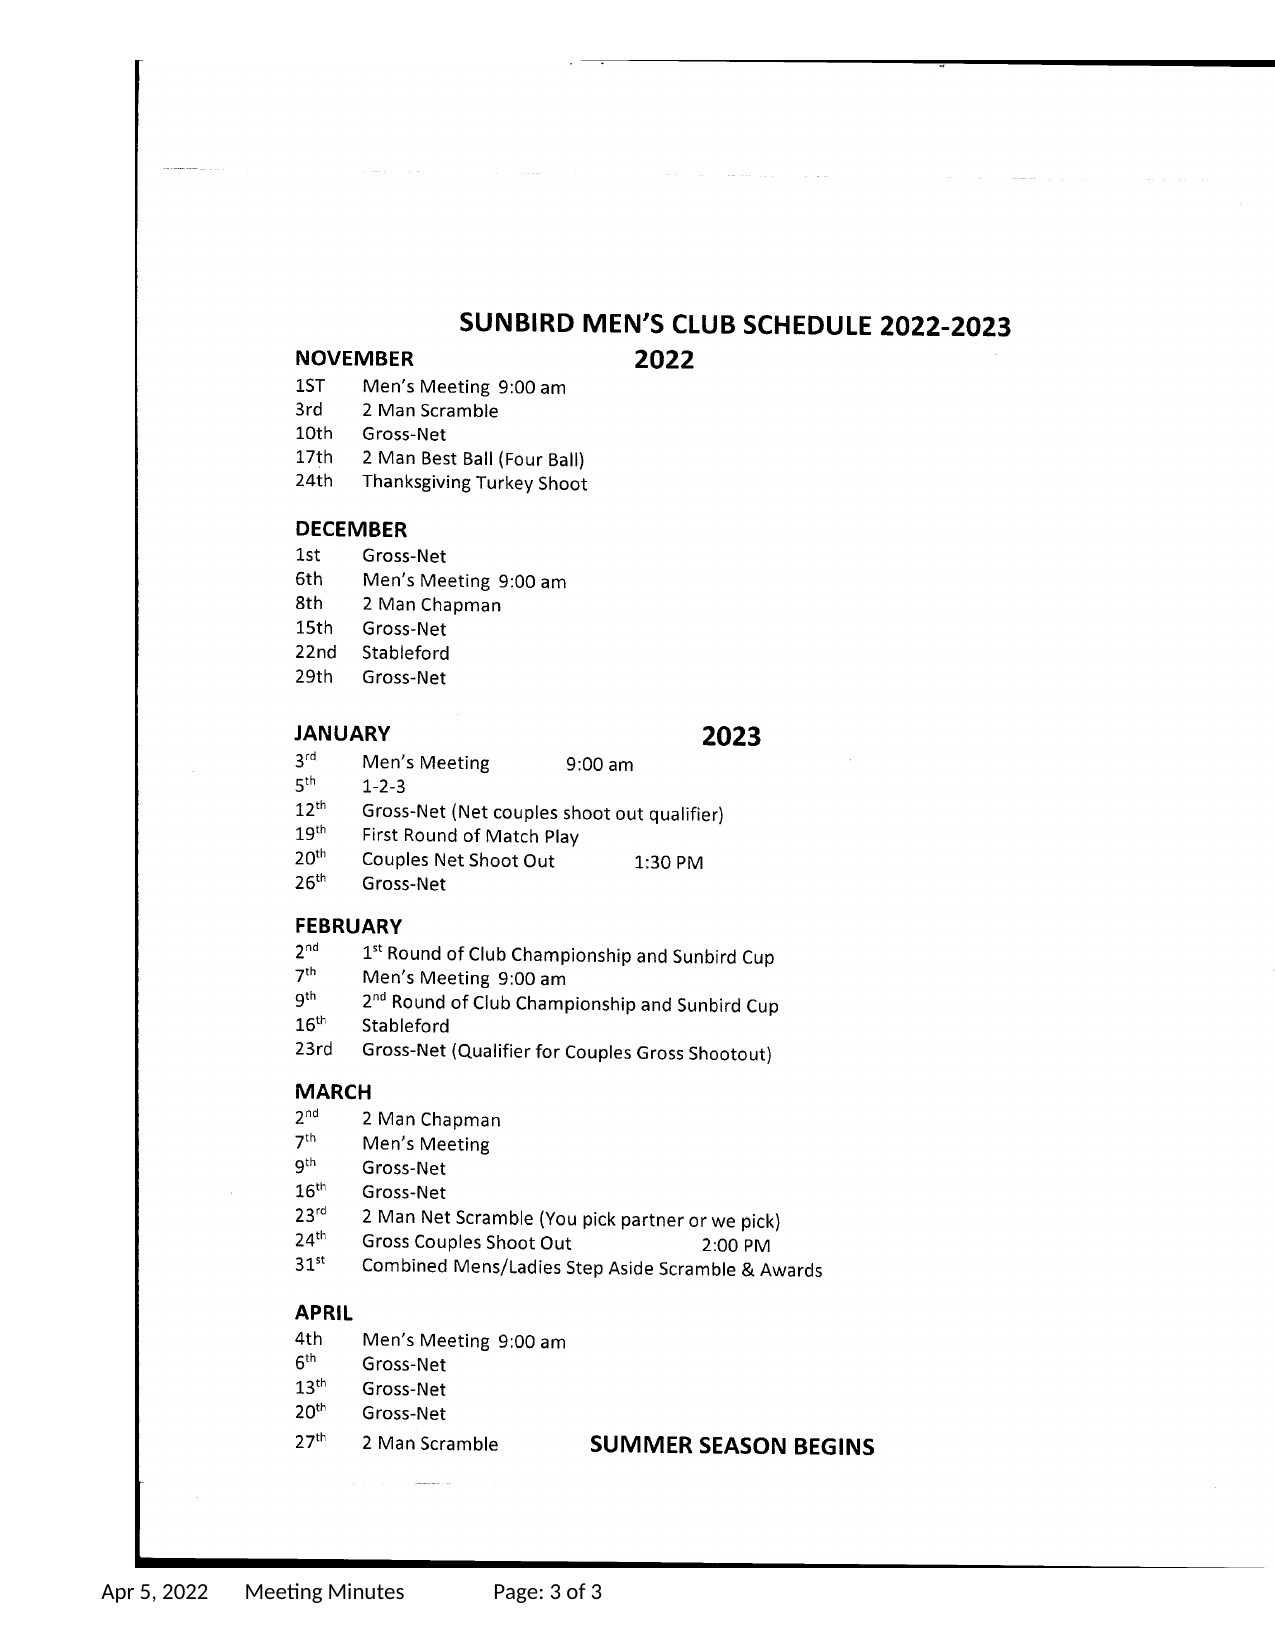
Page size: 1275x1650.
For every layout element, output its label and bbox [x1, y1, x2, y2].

picture [135, 60, 1275, 1568]
